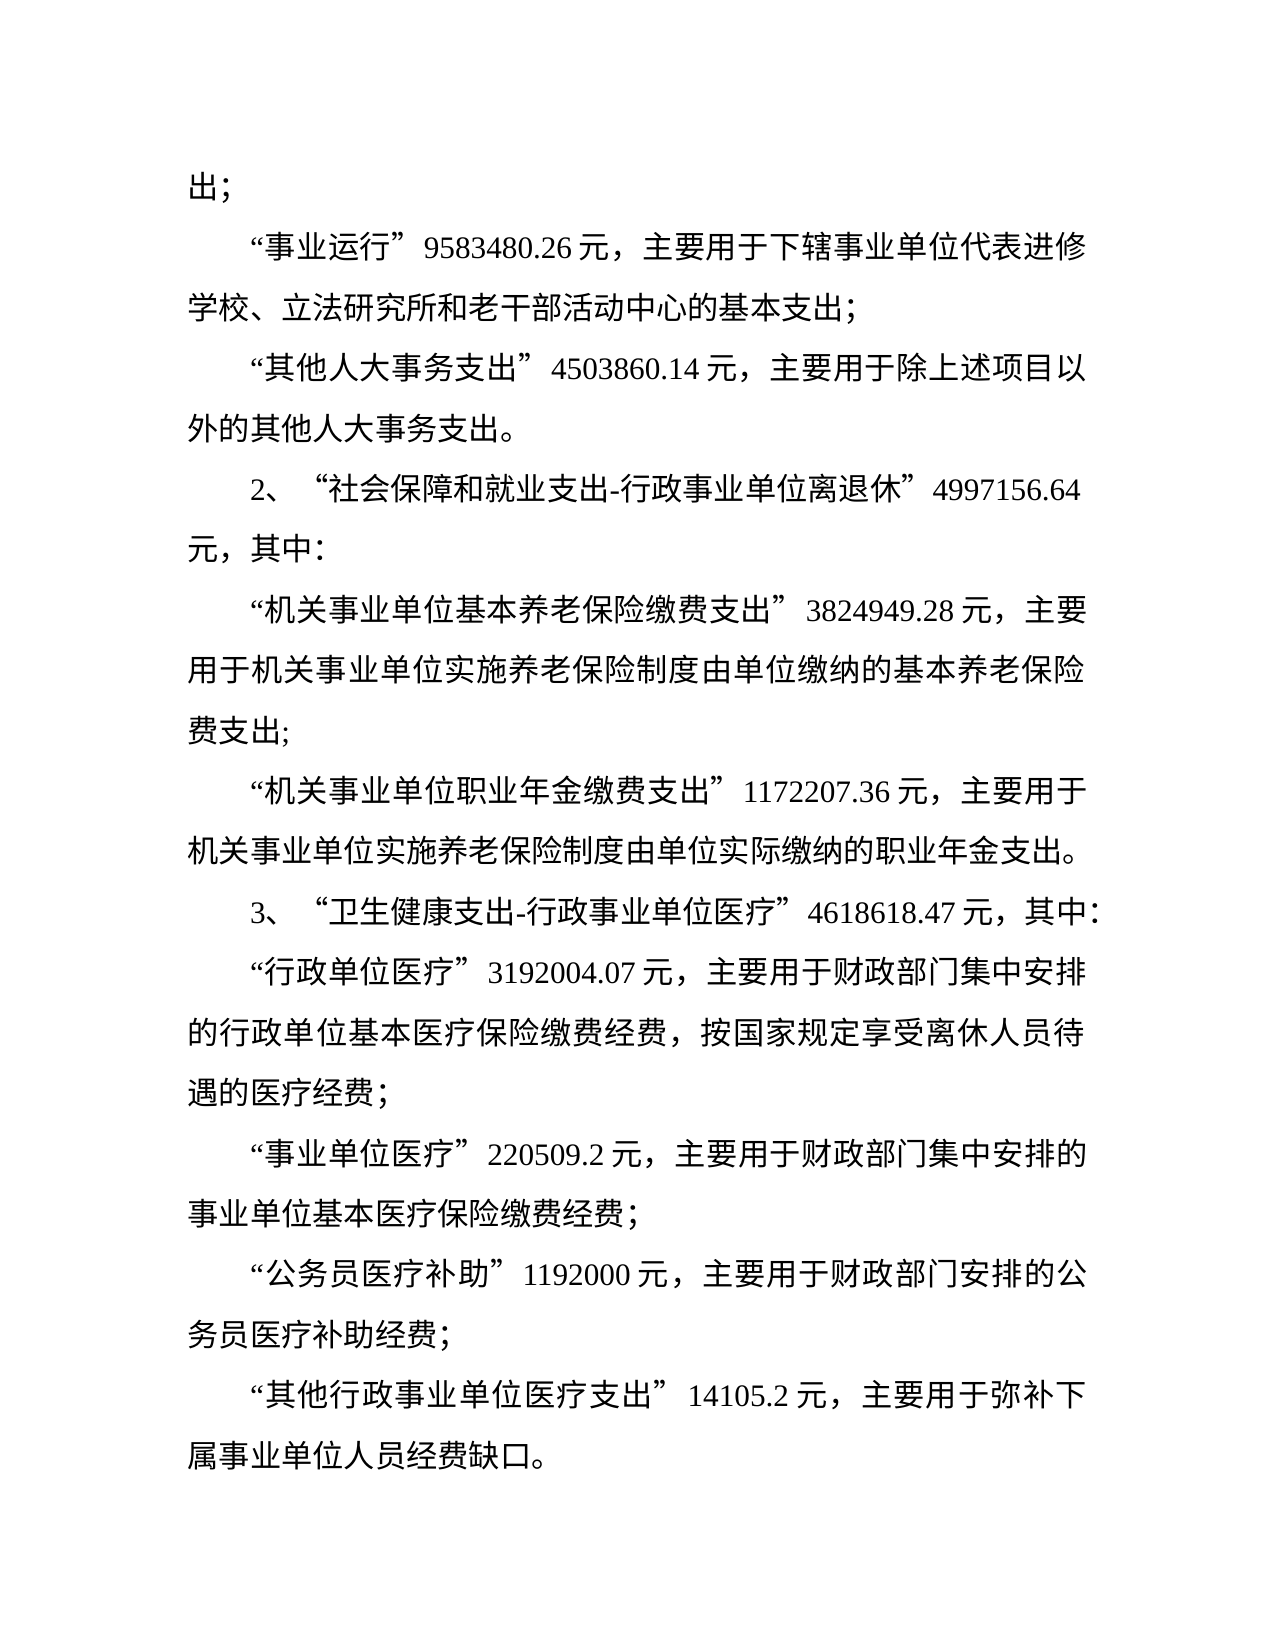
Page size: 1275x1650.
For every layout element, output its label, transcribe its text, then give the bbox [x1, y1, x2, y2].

text “其他人大事务支出”4503860.14元，主要用于除上述项目以外的其他人大事务支出。 [187, 331, 1087, 452]
text “其他行政事业单位医疗支出”14105.2元，主要用于弥补下属事业单位人员经费缺口。 [187, 1358, 1087, 1479]
text “机关事业单位职业年金缴费支出”1172207.36元，主要用于机关事业单位实施养老保险制度由单位实际缴纳的职业年金支出。 [187, 754, 1087, 875]
text 2、“社会保障和就业支出-行政事业单位离退休”4997156.64元，其中： [187, 452, 1087, 573]
text “机关事业单位基本养老保险缴费支出”3824949.28元，主要用于机关事业单位实施养老保险制度由单位缴纳的基本养老保险费支出; [187, 573, 1087, 754]
text 3、“卫生健康支出-行政事业单位医疗”4618618.47元，其中： [187, 875, 1087, 935]
text “事业运行”9583480.26元，主要用于下辖事业单位代表进修学校、立法研究所和老干部活动中心的基本支出； [187, 210, 1087, 331]
text “公务员医疗补助”1192000元，主要用于财政部门安排的公务员医疗补助经费； [187, 1237, 1087, 1358]
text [187, 150, 1087, 210]
text “行政单位医疗”3192004.07元，主要用于财政部门集中安排的行政单位基本医疗保险缴费经费，按国家规定享受离休人员待遇的医疗经费； [187, 935, 1087, 1117]
text “事业单位医疗”220509.2元，主要用于财政部门集中安排的事业单位基本医疗保险缴费经费； [187, 1117, 1087, 1237]
